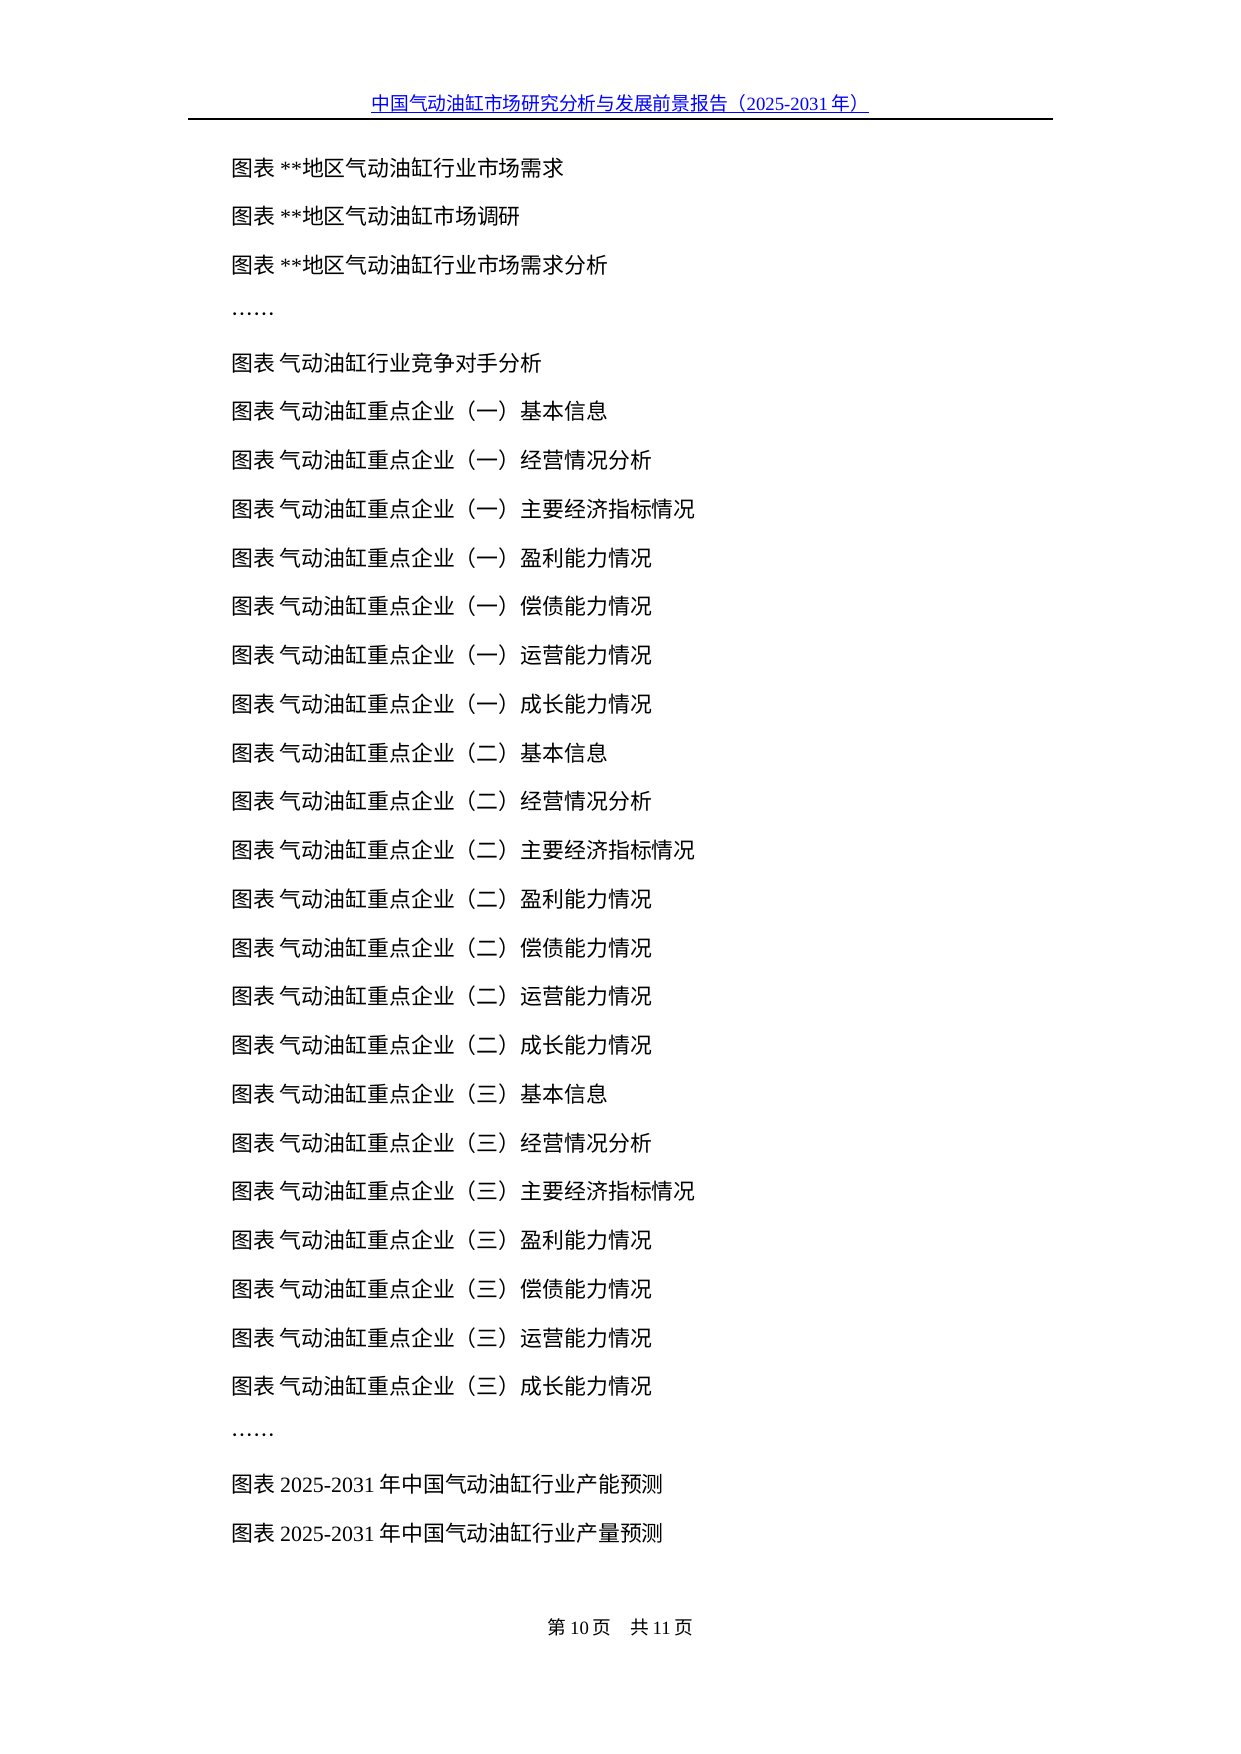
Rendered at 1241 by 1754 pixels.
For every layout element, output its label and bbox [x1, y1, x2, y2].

text [187, 150, 1053, 1548]
